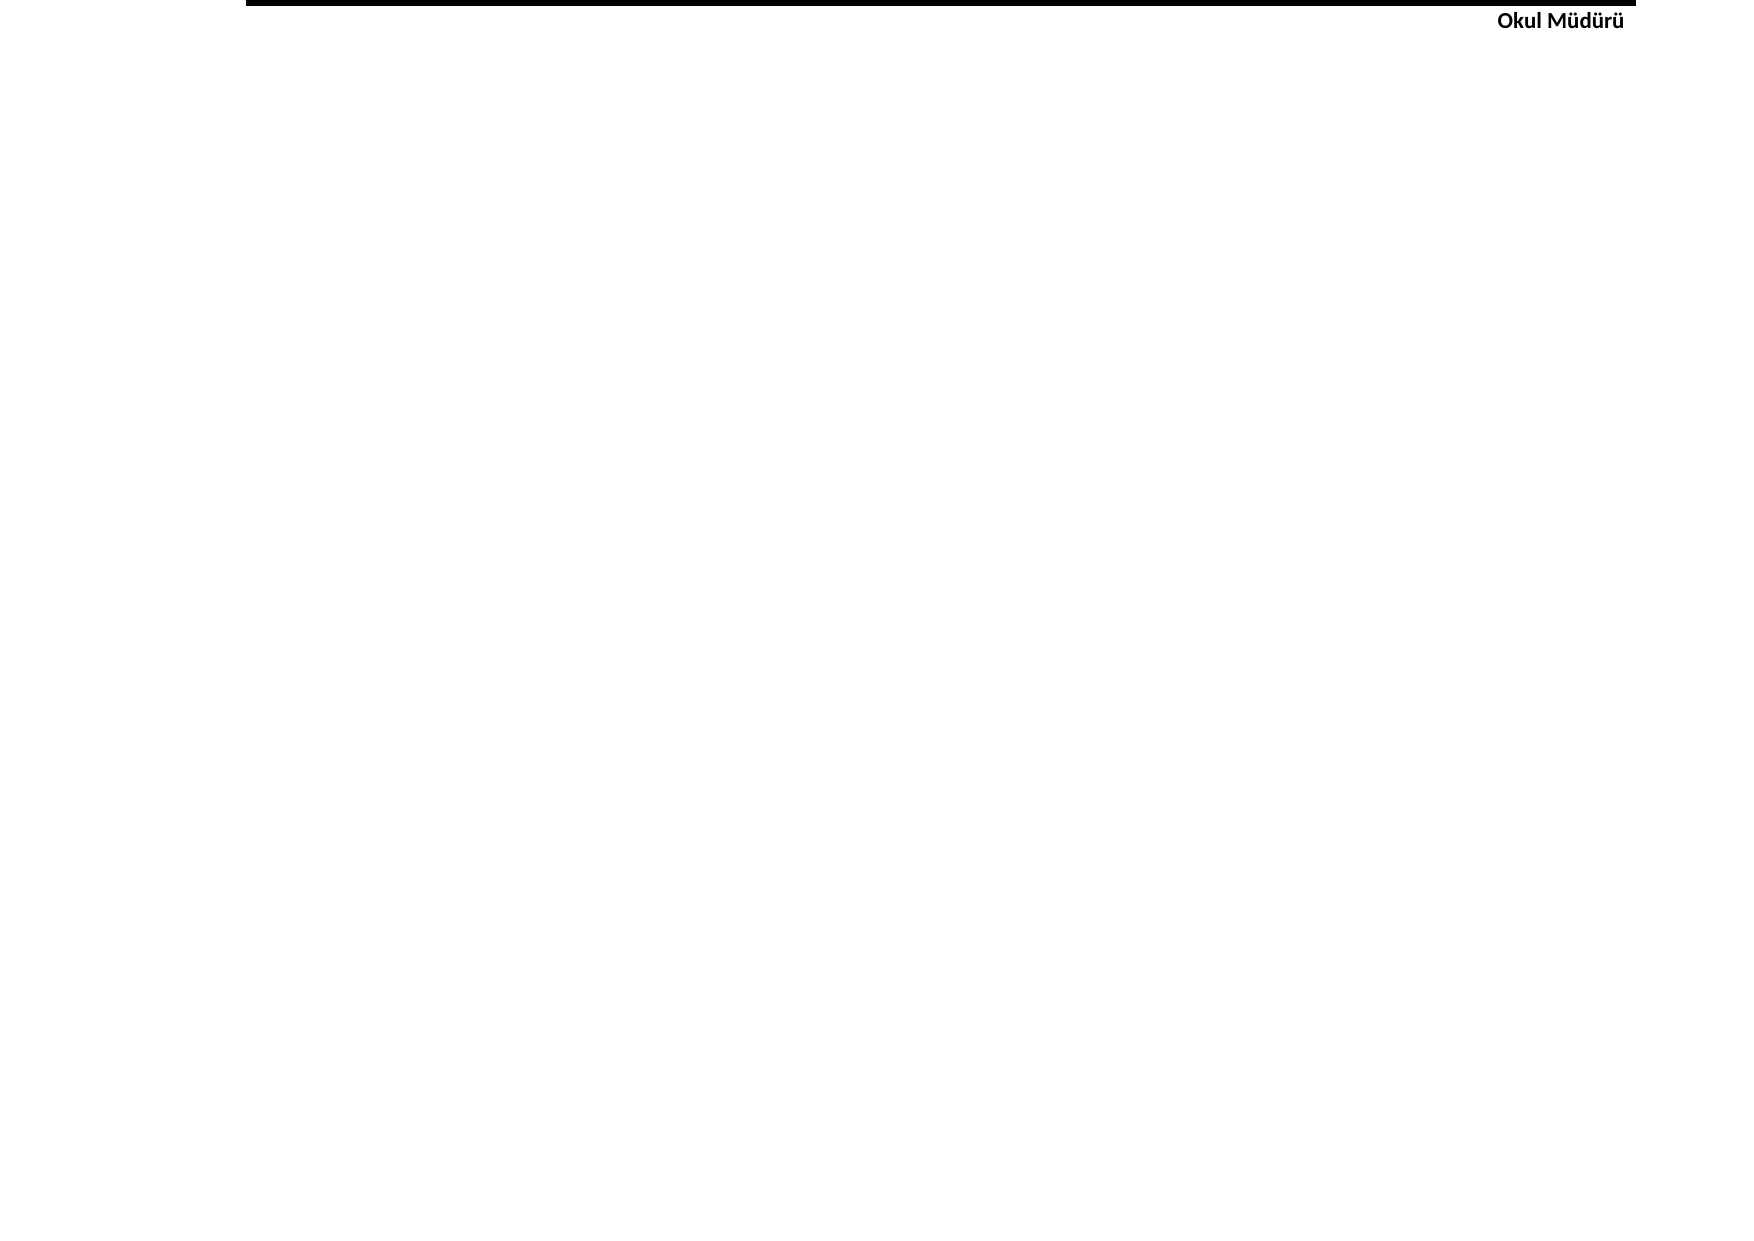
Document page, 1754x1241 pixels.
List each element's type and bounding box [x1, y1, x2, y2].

table_cell [246, 6, 1636, 112]
